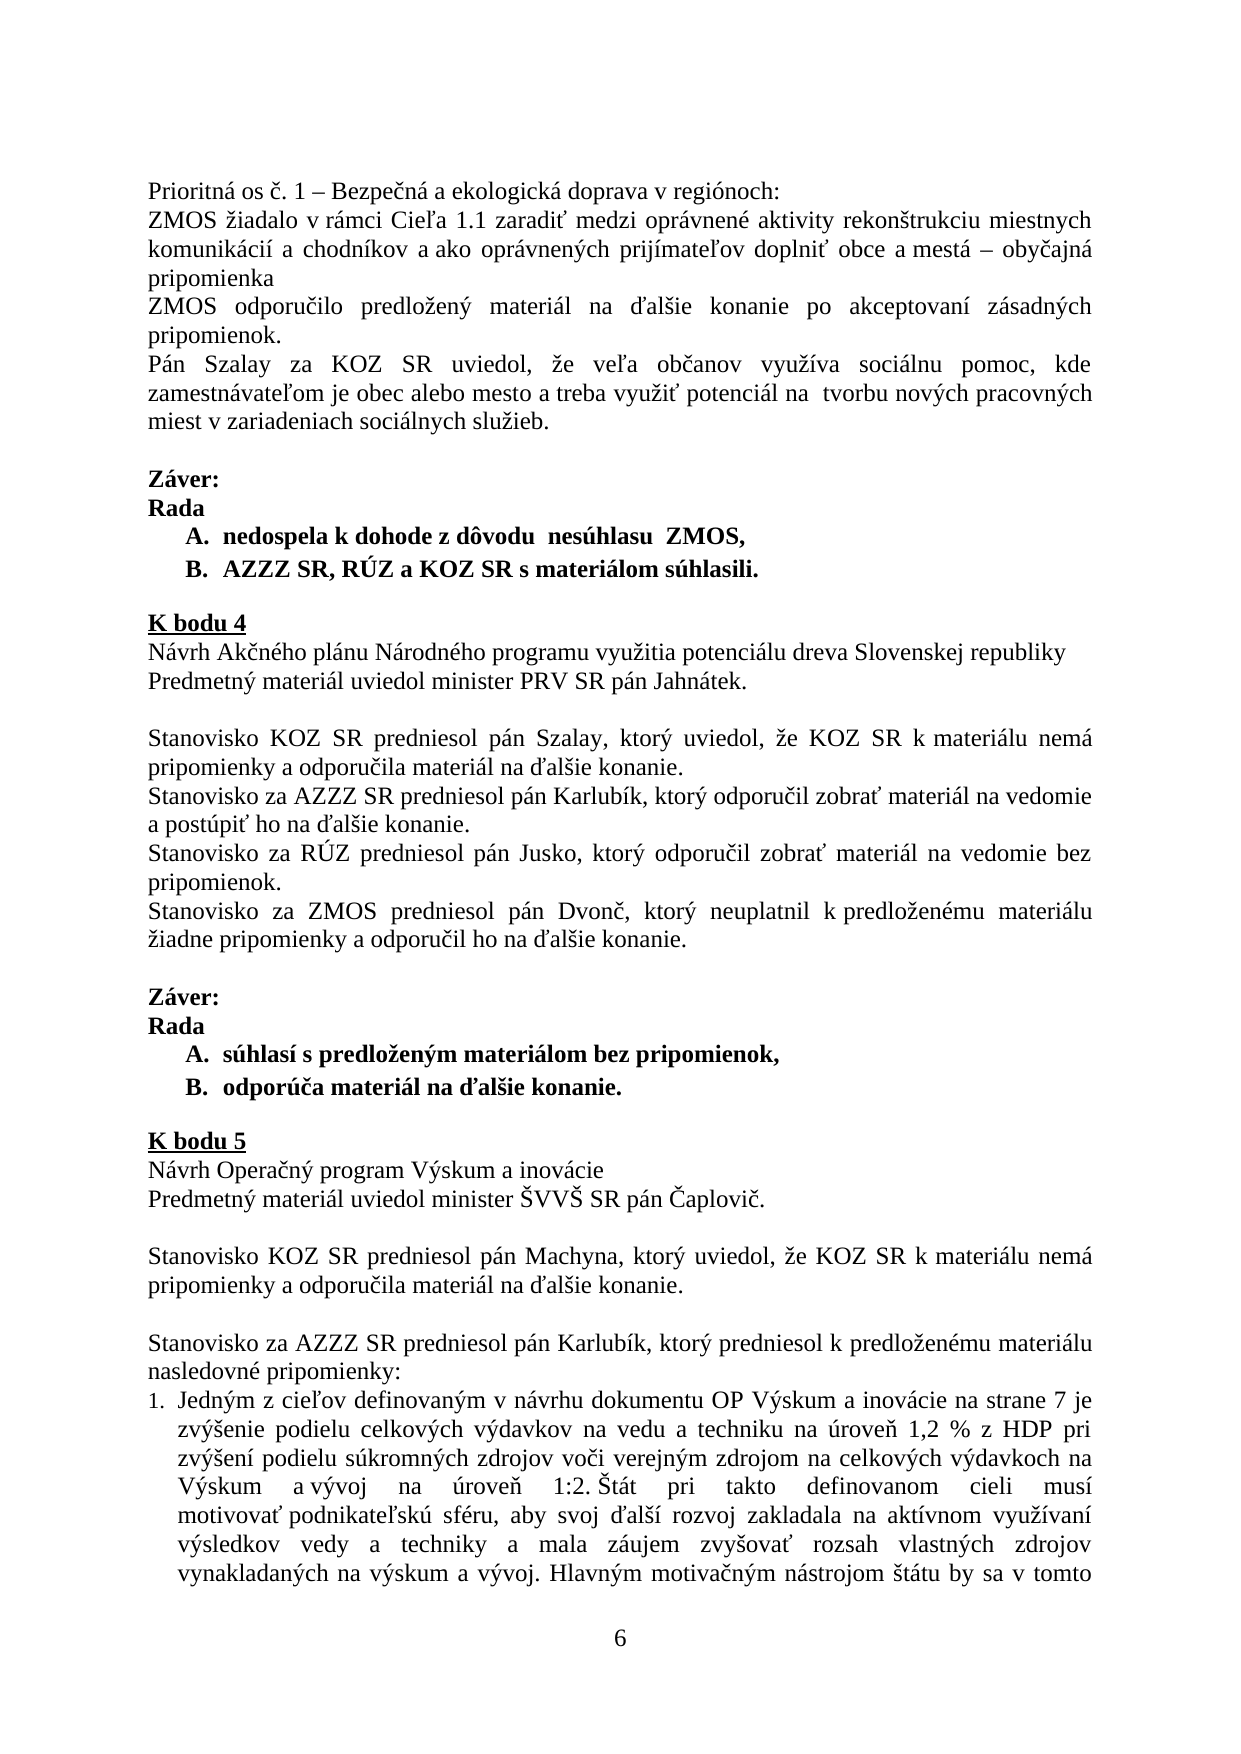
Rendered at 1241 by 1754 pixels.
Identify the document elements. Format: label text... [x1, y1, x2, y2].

list Záver: [148, 982, 1093, 1011]
text ZMOS žiadalo v rámci Cieľa 1.1 zaradiť medzi oprávnené aktivity rekonštrukciu miestnych komunikácií a chodníkov a ako oprávnených prijímateľov doplniť obce a mestá – obyčajná pripomienka [148, 205, 1093, 291]
list AZZZ SR, RÚZ a KOZ SR s materiálom súhlasili. [185, 554, 1093, 583]
text K bodu 5 [148, 1126, 1093, 1155]
text Stanovisko KOZ SR predniesol pán Machyna, ktorý uviedol, že KOZ SR k materiálu nemá pripomienky a odporučila materiál na ďalšie konanie. [148, 1241, 1093, 1299]
list nedospela k dohode z dôvodu nesúhlasu ZMOS, [185, 521, 1093, 550]
text ZMOS odporučilo predložený materiál na ďalšie konanie po akceptovaní zásadných pripomienok. [148, 291, 1093, 349]
text K bodu 4 [148, 608, 1093, 637]
text Návrh Akčného plánu Národného programu využitia potenciálu dreva Slovenskej republiky [148, 637, 1093, 666]
text Rada [148, 1011, 1093, 1039]
text Stanovisko za RÚZ predniesol pán Jusko, ktorý odporučil zobrať materiál na vedomie bez pripomienok. [148, 838, 1093, 896]
text Predmetný materiál uviedol minister ŠVVŠ SR pán Čaplovič. [148, 1184, 1093, 1213]
list Stanovisko za AZZZ SR predniesol pán Karlubík, ktorý odporučil zobrať materiál na vedomie a postúpiť ho na ďalšie konanie. [148, 781, 1093, 838]
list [148, 1385, 1093, 1586]
text Návrh Operačný program Výskum a inovácie [148, 1155, 1093, 1184]
list súhlasí s predloženým materiálom bez pripomienok, [185, 1039, 1093, 1068]
text Predmetný materiál uviedol minister PRV SR pán Jahnátek. [148, 666, 1093, 694]
text Prioritná os č. 1 – Bezpečná a ekologická doprava v regiónoch: [148, 176, 1093, 205]
list odporúča materiál na ďalšie konanie. [185, 1072, 1093, 1101]
list Pán Szalay za KOZ SR uviedol, že veľa občanov využíva sociálnu pomoc, kde zamestnávateľom je obec alebo mesto a treba využiť potenciál na tvorbu nových pracovných miest v zariadeniach sociálnych služieb. [148, 349, 1093, 435]
list Stanovisko za ZMOS predniesol pán Dvonč, ktorý neuplatnil k predloženému materiálu žiadne pripomienky a odporučil ho na ďalšie konanie. [148, 896, 1093, 953]
list Záver: [148, 464, 1093, 493]
text Stanovisko KOZ SR predniesol pán Szalay, ktorý uviedol, že KOZ SR k materiálu nemá pripomienky a odporučila materiál na ďalšie konanie. [148, 723, 1093, 781]
list Stanovisko za AZZZ SR predniesol pán Karlubík, ktorý predniesol k predloženému materiálu nasledovné pripomienky: [148, 1328, 1093, 1385]
text Rada [148, 493, 1093, 521]
